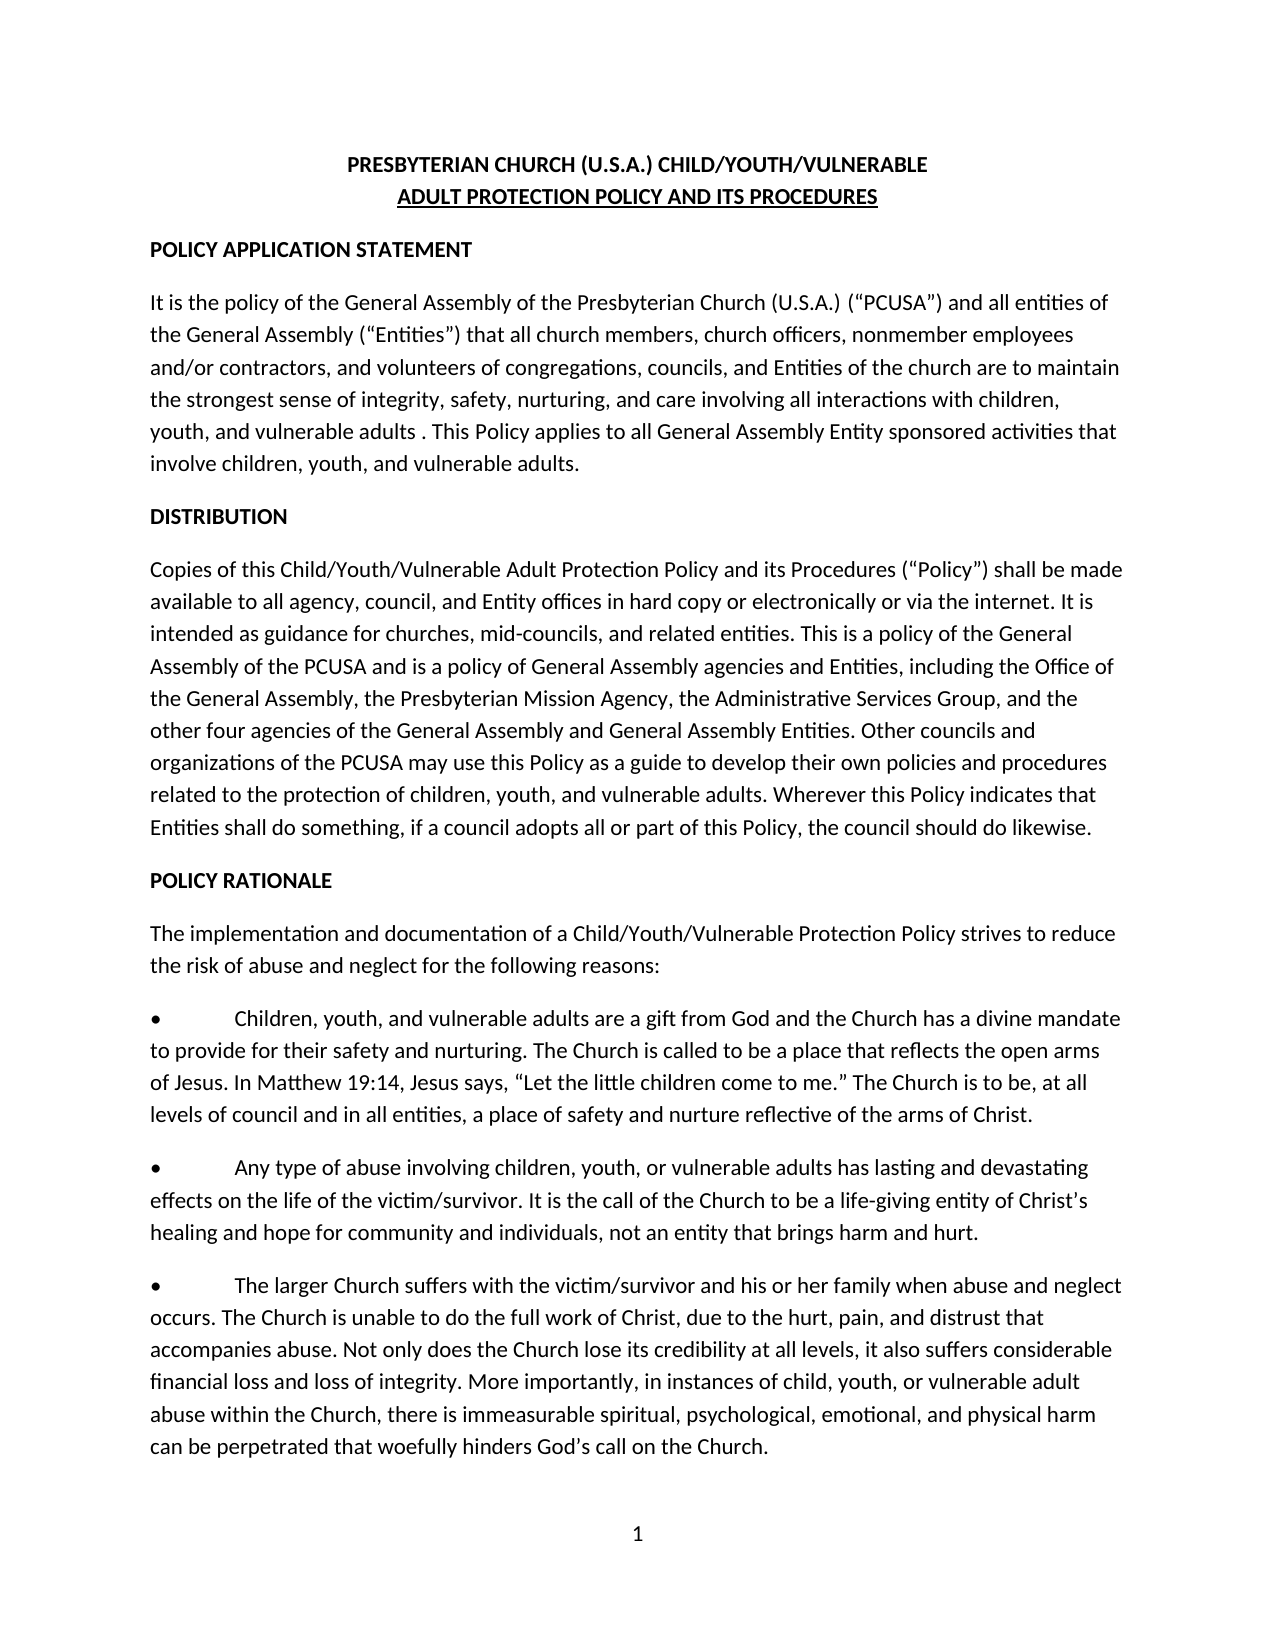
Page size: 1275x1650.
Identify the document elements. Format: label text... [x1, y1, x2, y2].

text The implementation and documentation of a Child/Youth/Vulnerable Protection Policy strives to reduce the risk of abuse and neglect for the following reasons: [150, 919, 1125, 979]
text • The larger Church suffers with the victim/survivor and his or her family when abuse and neglect occurs. The Church is unable to do the full work of Christ, due to the hurt, pain, and distrust that accompanies abuse. Not only does the Church lose its credibility at all levels, it also suffers considerable financial loss and loss of integrity. More importantly, in instances of child, youth, or vulnerable adult abuse within the Church, there is immeasurable spiritual, psychological, emotional, and physical harm can be perpetrated that woefully hinders God’s call on the Church. [150, 1271, 1125, 1460]
text POLICY APPLICATION STATEMENT [150, 235, 1125, 263]
text It is the policy of the General Assembly of the Presbyterian Church (U.S.A.) (“PCUSA”) and all entities of the General Assembly (“Entities”) that all church members, church officers, nonmember employees and/or contractors, and volunteers of congregations, councils, and Entities of the church are to maintain the strongest sense of integrity, safety, nurturing, and care involving all interactions with children, youth, and vulnerable adults . This Policy applies to all General Assembly Entity sponsored activities that involve children, youth, and vulnerable adults. [150, 288, 1125, 477]
text DISTRIBUTION [150, 502, 1125, 530]
text Copies of this Child/Youth/Vulnerable Adult Protection Policy and its Procedures (“Policy”) shall be made available to all agency, council, and Entity offices in hard copy or electronically or via the internet. It is intended as guidance for churches, mid-councils, and related entities. This is a policy of the General Assembly of the PCUSA and is a policy of General Assembly agencies and Entities, including the Office of the General Assembly, the Presbyterian Mission Agency, the Administrative Services Group, and the other four agencies of the General Assembly and General Assembly Entities. Other councils and organizations of the PCUSA may use this Policy as a guide to develop their own policies and procedures related to the protection of children, youth, and vulnerable adults. Wherever this Policy indicates that Entities shall do something, if a council adopts all or part of this Policy, the council should do likewise. [150, 555, 1125, 841]
text • Children, youth, and vulnerable adults are a gift from God and the Church has a divine mandate to provide for their safety and nurturing. The Church is called to be a place that reflects the open arms of Jesus. In Matthew 19:14, Jesus says, “Let the little children come to me.” The Church is to be, at all levels of council and in all entities, a place of safety and nurture reflective of the arms of Christ. [150, 1004, 1125, 1128]
text POLICY RATIONALE [150, 866, 1125, 894]
text • Any type of abuse involving children, youth, or vulnerable adults has lasting and devastating effects on the life of the victim/survivor. It is the call of the Church to be a life-giving entity of Christ’s healing and hope for community and individuals, not an entity that brings harm and hurt. [150, 1153, 1125, 1246]
text PRESBYTERIAN CHURCH (U.S.A.) CHILD/YOUTH/VULNERABLE ADULT PROTECTION POLICY AND ITS PROCEDURES [150, 150, 1125, 210]
